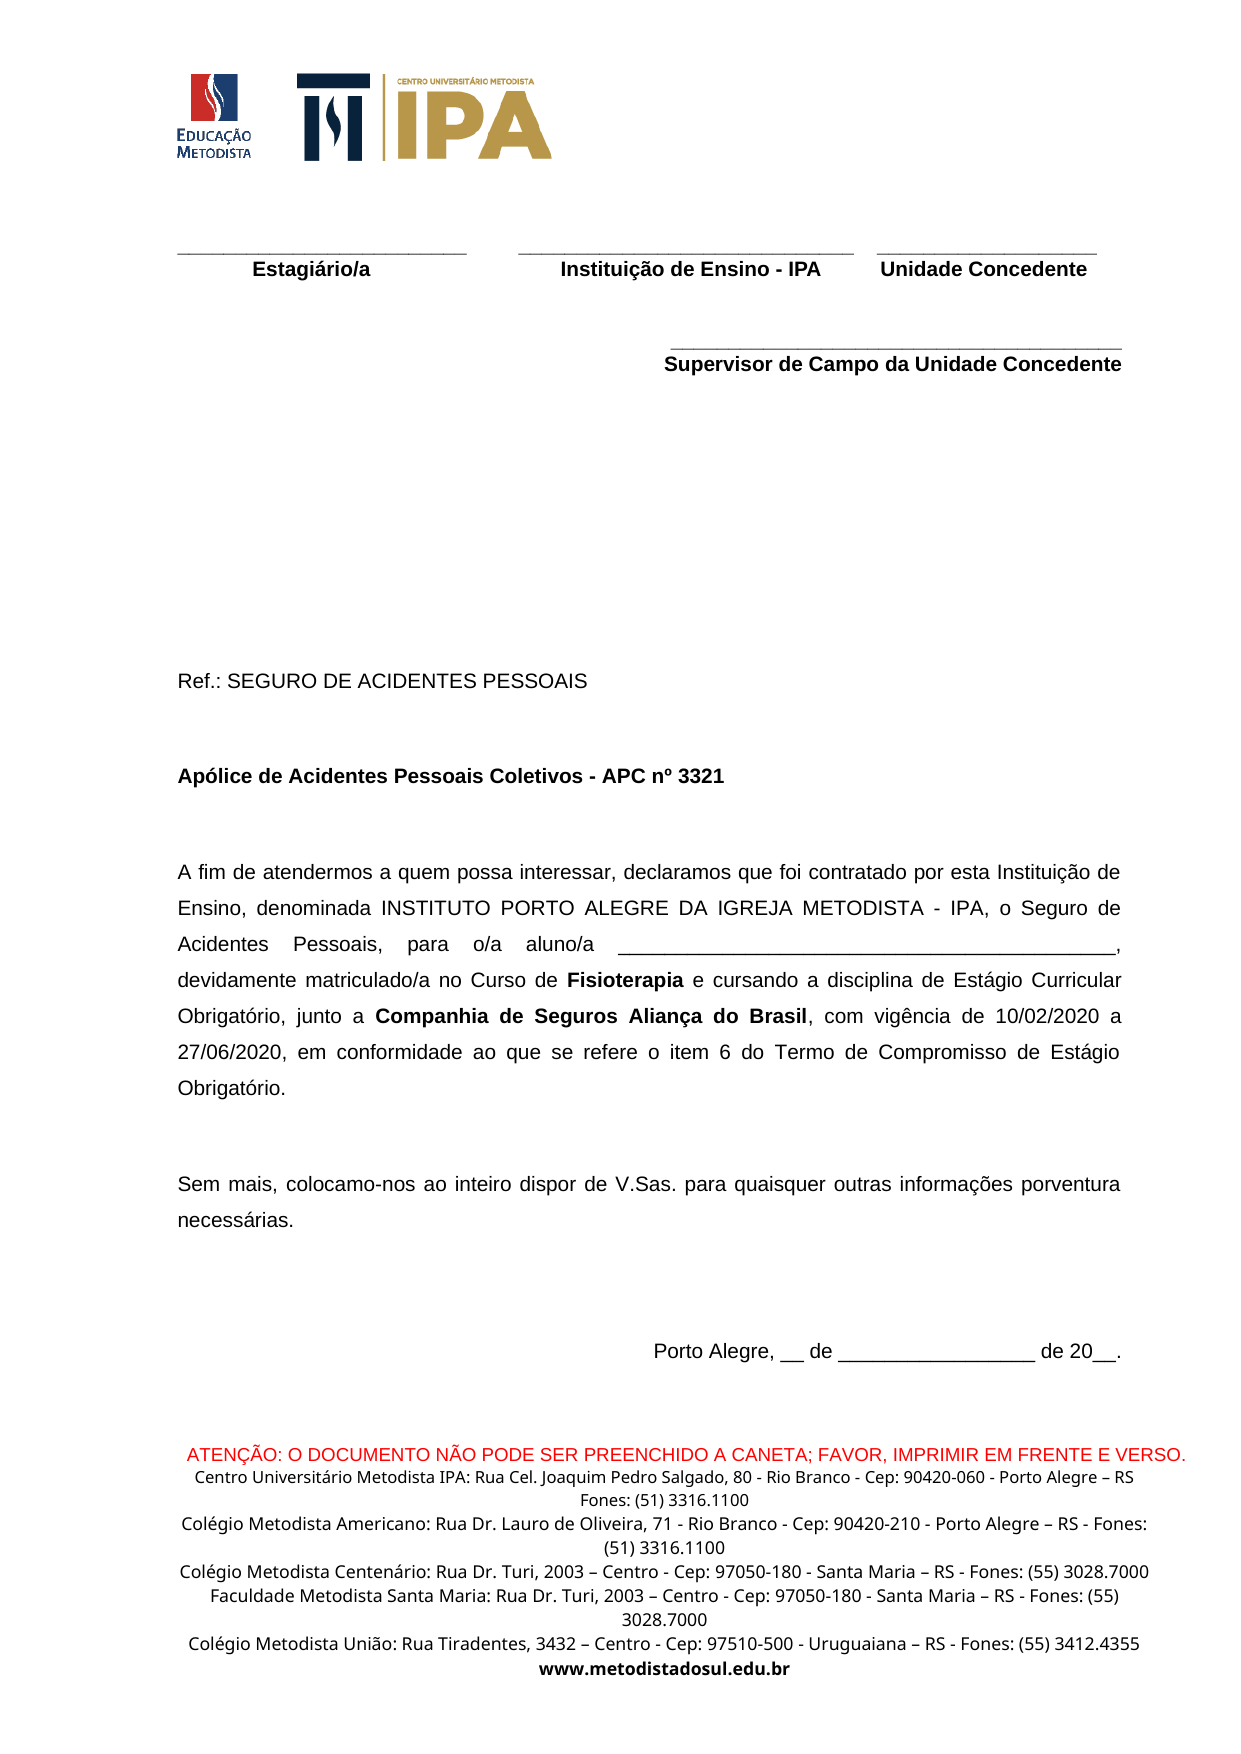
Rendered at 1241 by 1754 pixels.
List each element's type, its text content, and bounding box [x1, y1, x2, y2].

title _________________________ _____________________________ ___________________ [177, 232, 1122, 256]
title Supervisor de Campo da Unidade Concedente [177, 352, 1122, 376]
text A fim de atendermos a quem possa interessar, declaramos que foi contratado por esta Instituição de Ensino, denominada INSTITUTO PORTO ALEGRE DA IGREJA METODISTA - IPA, o Seguro de Acidentes Pessoais, para o/a aluno/a ___________________________________________, devidamente matriculado/a no Curso de Fisioterapia e cursando a disciplina de Estágio Curricular Obrigatório, junto a Companhia de Seguros Aliança do Brasil, com vigência de 10/02/2020 a 27/06/2020, em conformidade ao que se refere o item 6 do Termo de Compromisso de Estágio Obrigatório. [177, 860, 1122, 1100]
text Apólice de Acidentes Pessoais Coletivos - APC nº 3321 [177, 764, 1122, 788]
title _______________________________________ [177, 328, 1122, 352]
text Sem mais, colocamo-nos ao inteiro dispor de V.Sas. para quaisquer outras informações porventura necessárias. [177, 1172, 1122, 1232]
picture [177, 74, 251, 158]
picture [297, 73, 552, 161]
title Estagiário/a Instituição de Ensino - IPA Unidade Concedente [177, 256, 1122, 280]
text Porto Alegre, __ de _________________ de 20__. [177, 1339, 1122, 1363]
text Ref.: SEGURO DE ACIDENTES PESSOAIS [177, 668, 1122, 692]
